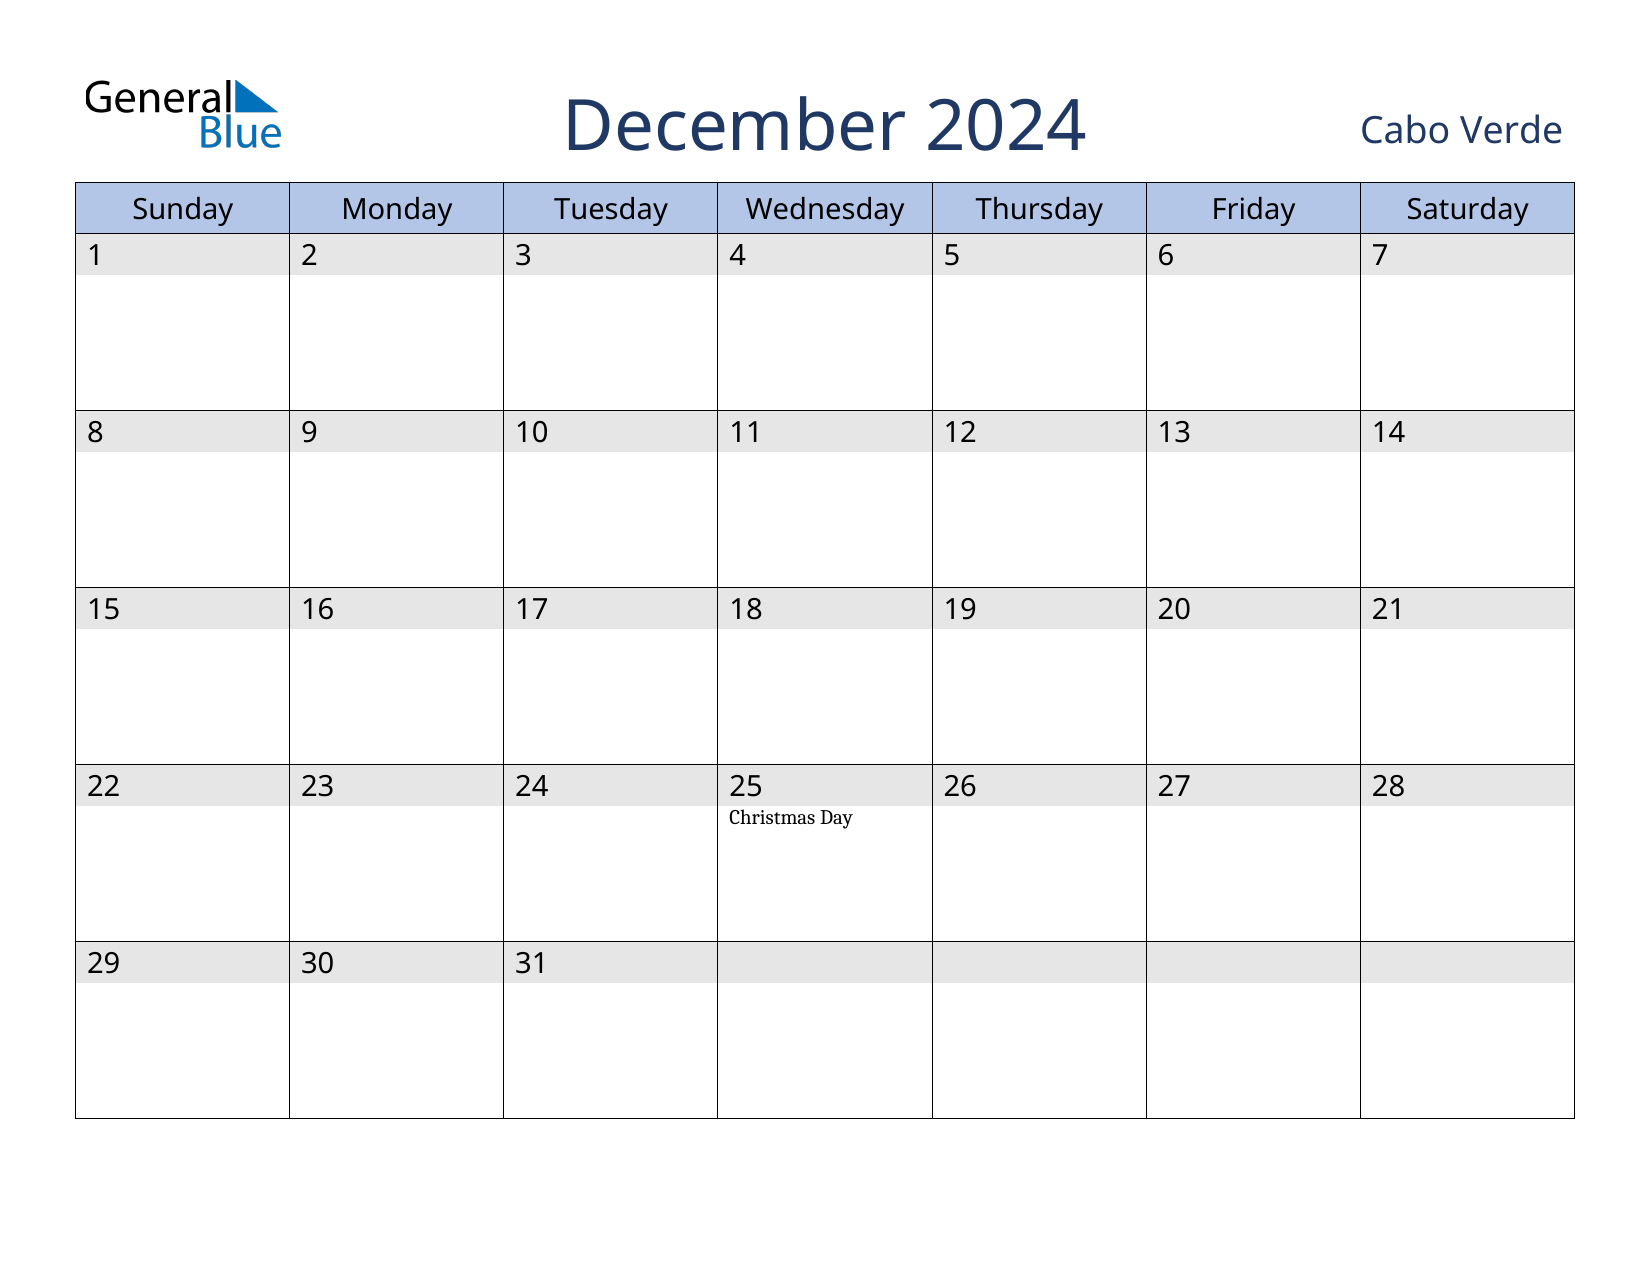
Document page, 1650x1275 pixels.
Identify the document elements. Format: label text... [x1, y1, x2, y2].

table_cell 3 [504, 234, 717, 275]
table_cell Monday [290, 183, 503, 233]
table_cell [1147, 452, 1360, 587]
table_cell 19 [933, 588, 1146, 629]
table_cell 6 [1147, 234, 1360, 275]
table_cell 8 [76, 411, 289, 452]
table_cell 4 [718, 234, 932, 275]
table_cell [933, 942, 1146, 983]
table_cell [1147, 942, 1360, 983]
table_cell 13 [1147, 411, 1360, 452]
table_cell [1361, 806, 1574, 941]
table_cell [504, 275, 717, 410]
table_cell 20 [1147, 588, 1360, 629]
table_cell 28 [1361, 765, 1574, 806]
table_cell [504, 806, 717, 941]
table_cell [76, 452, 289, 587]
table_cell [76, 806, 289, 941]
table_cell [504, 452, 717, 587]
table_cell [718, 942, 932, 983]
table_cell 30 [290, 942, 503, 983]
table_cell 16 [290, 588, 503, 629]
table_cell [290, 275, 503, 410]
table_cell 21 [1361, 588, 1574, 629]
table_cell 17 [504, 588, 717, 629]
table_cell [76, 629, 289, 764]
table_cell 26 [933, 765, 1146, 806]
table_cell 9 [290, 411, 503, 452]
table_cell [76, 983, 289, 1118]
table_cell 11 [718, 411, 932, 452]
table_cell [1361, 452, 1574, 587]
table_cell [290, 452, 503, 587]
table_cell Saturday [1361, 183, 1574, 233]
table_cell [933, 452, 1146, 587]
table_cell 24 [504, 765, 717, 806]
table_cell Tuesday [504, 183, 717, 233]
table_cell 27 [1147, 765, 1360, 806]
table_cell Christmas Day [718, 806, 932, 941]
table_cell [718, 275, 932, 410]
table_cell [1361, 629, 1574, 764]
table_cell Wednesday [718, 183, 932, 233]
table_cell [933, 275, 1146, 410]
table_cell 10 [504, 411, 717, 452]
table_cell [718, 983, 932, 1118]
table_header [76, 75, 503, 182]
table_cell [1361, 983, 1574, 1118]
table_cell [504, 983, 717, 1118]
table_cell 18 [718, 588, 932, 629]
table_header Cabo Verde [1146, 75, 1574, 182]
table_cell [933, 629, 1146, 764]
table_cell [290, 983, 503, 1118]
table_cell 7 [1361, 234, 1574, 275]
table_cell 22 [76, 765, 289, 806]
table_cell 25 [718, 765, 932, 806]
table_cell [290, 806, 503, 941]
table_cell 14 [1361, 411, 1574, 452]
table_cell 5 [933, 234, 1146, 275]
table_cell [933, 806, 1146, 941]
table_cell 12 [933, 411, 1146, 452]
table_cell 1 [76, 234, 289, 275]
table_cell [718, 452, 932, 587]
table_cell [933, 983, 1146, 1118]
table_cell [76, 275, 289, 410]
table_cell 31 [504, 942, 717, 983]
table_cell Thursday [933, 183, 1146, 233]
table_cell [290, 629, 503, 764]
table_cell 23 [290, 765, 503, 806]
table_cell [718, 629, 932, 764]
table_cell [1147, 806, 1360, 941]
table_cell Sunday [76, 183, 289, 233]
table_cell 29 [76, 942, 289, 983]
picture [86, 80, 281, 148]
table_header December 2024 [504, 75, 1146, 182]
table_cell [1361, 275, 1574, 410]
table_cell [1147, 629, 1360, 764]
table_cell 15 [76, 588, 289, 629]
table_cell 2 [290, 234, 503, 275]
table_cell [504, 629, 717, 764]
table_cell [1361, 942, 1574, 983]
table_cell Friday [1147, 183, 1360, 233]
table_cell [1147, 983, 1360, 1118]
table_cell [1147, 275, 1360, 410]
